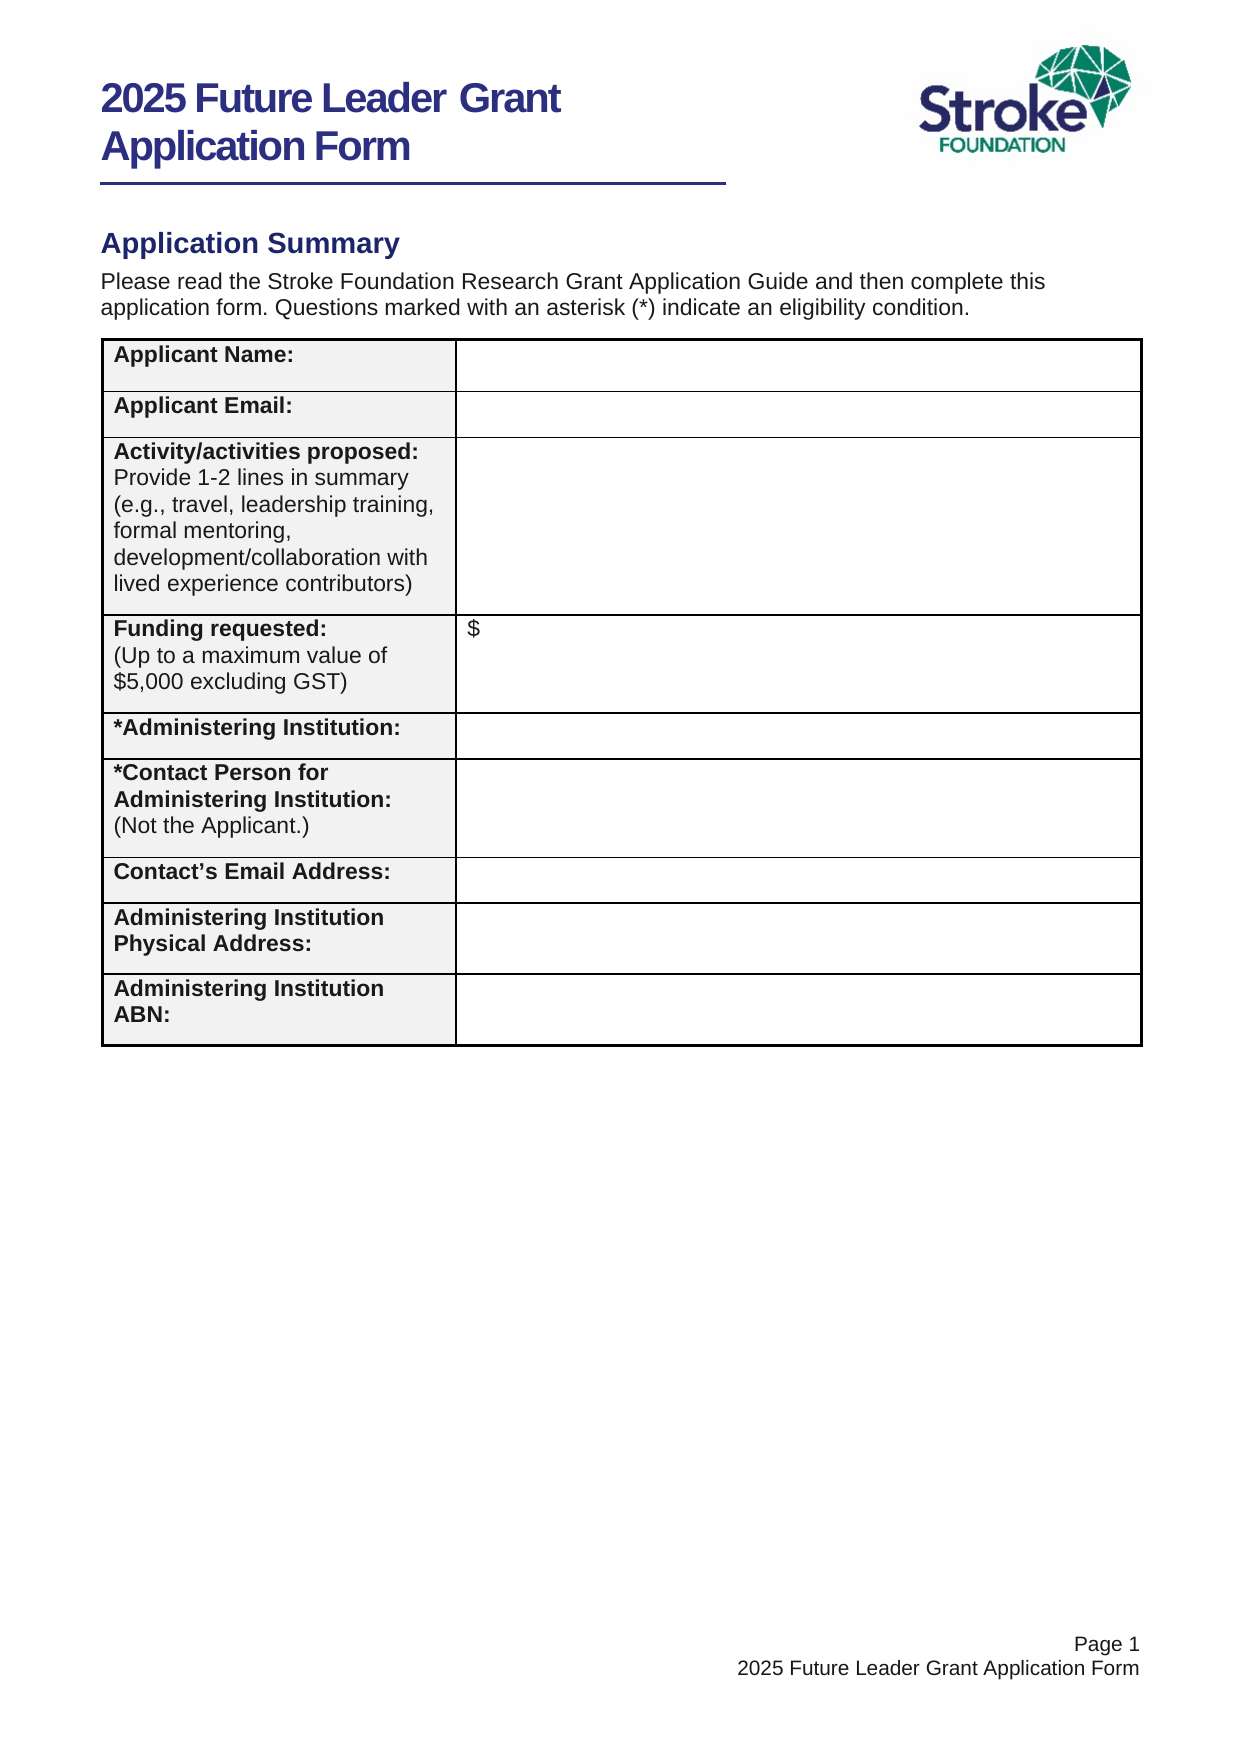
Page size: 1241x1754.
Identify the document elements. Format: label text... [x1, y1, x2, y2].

table_cell Activity/activities proposed: Provide 1-2 lines in summary (e.g., travel, leadership training, formal mentoring, development/collaboration with lived experience contributors) [104, 438, 455, 614]
table_header [457, 341, 1140, 391]
table_cell [457, 904, 1140, 973]
table_cell $ [457, 616, 1140, 712]
table_cell Applicant Email: [104, 392, 455, 436]
table_cell [457, 392, 1140, 436]
table_cell [457, 714, 1140, 758]
table_cell Contact’s Email Address: [104, 858, 455, 902]
list Please read the Stroke Foundation Research Grant Application Guide and then complete this application form. Questions marked with an asterisk (*) indicate an eligibility condition. [100, 268, 1140, 320]
table_cell [457, 760, 1140, 856]
table_cell *Contact Person for Administering Institution: (Not the Applicant.) [104, 760, 455, 856]
table_cell Funding requested: (Up to a maximum value of $5,000 excluding GST) [104, 616, 455, 712]
table_cell Administering Institution ABN: [104, 975, 455, 1044]
picture [873, 0, 1177, 200]
table_header Applicant Name: [104, 341, 455, 391]
table_cell [457, 438, 1140, 614]
table_cell [457, 858, 1140, 902]
table_cell *Administering Institution: [104, 714, 455, 758]
list Application Summary [100, 226, 1140, 259]
table_cell [457, 975, 1140, 1044]
table_cell Administering Institution Physical Address: [104, 904, 455, 973]
